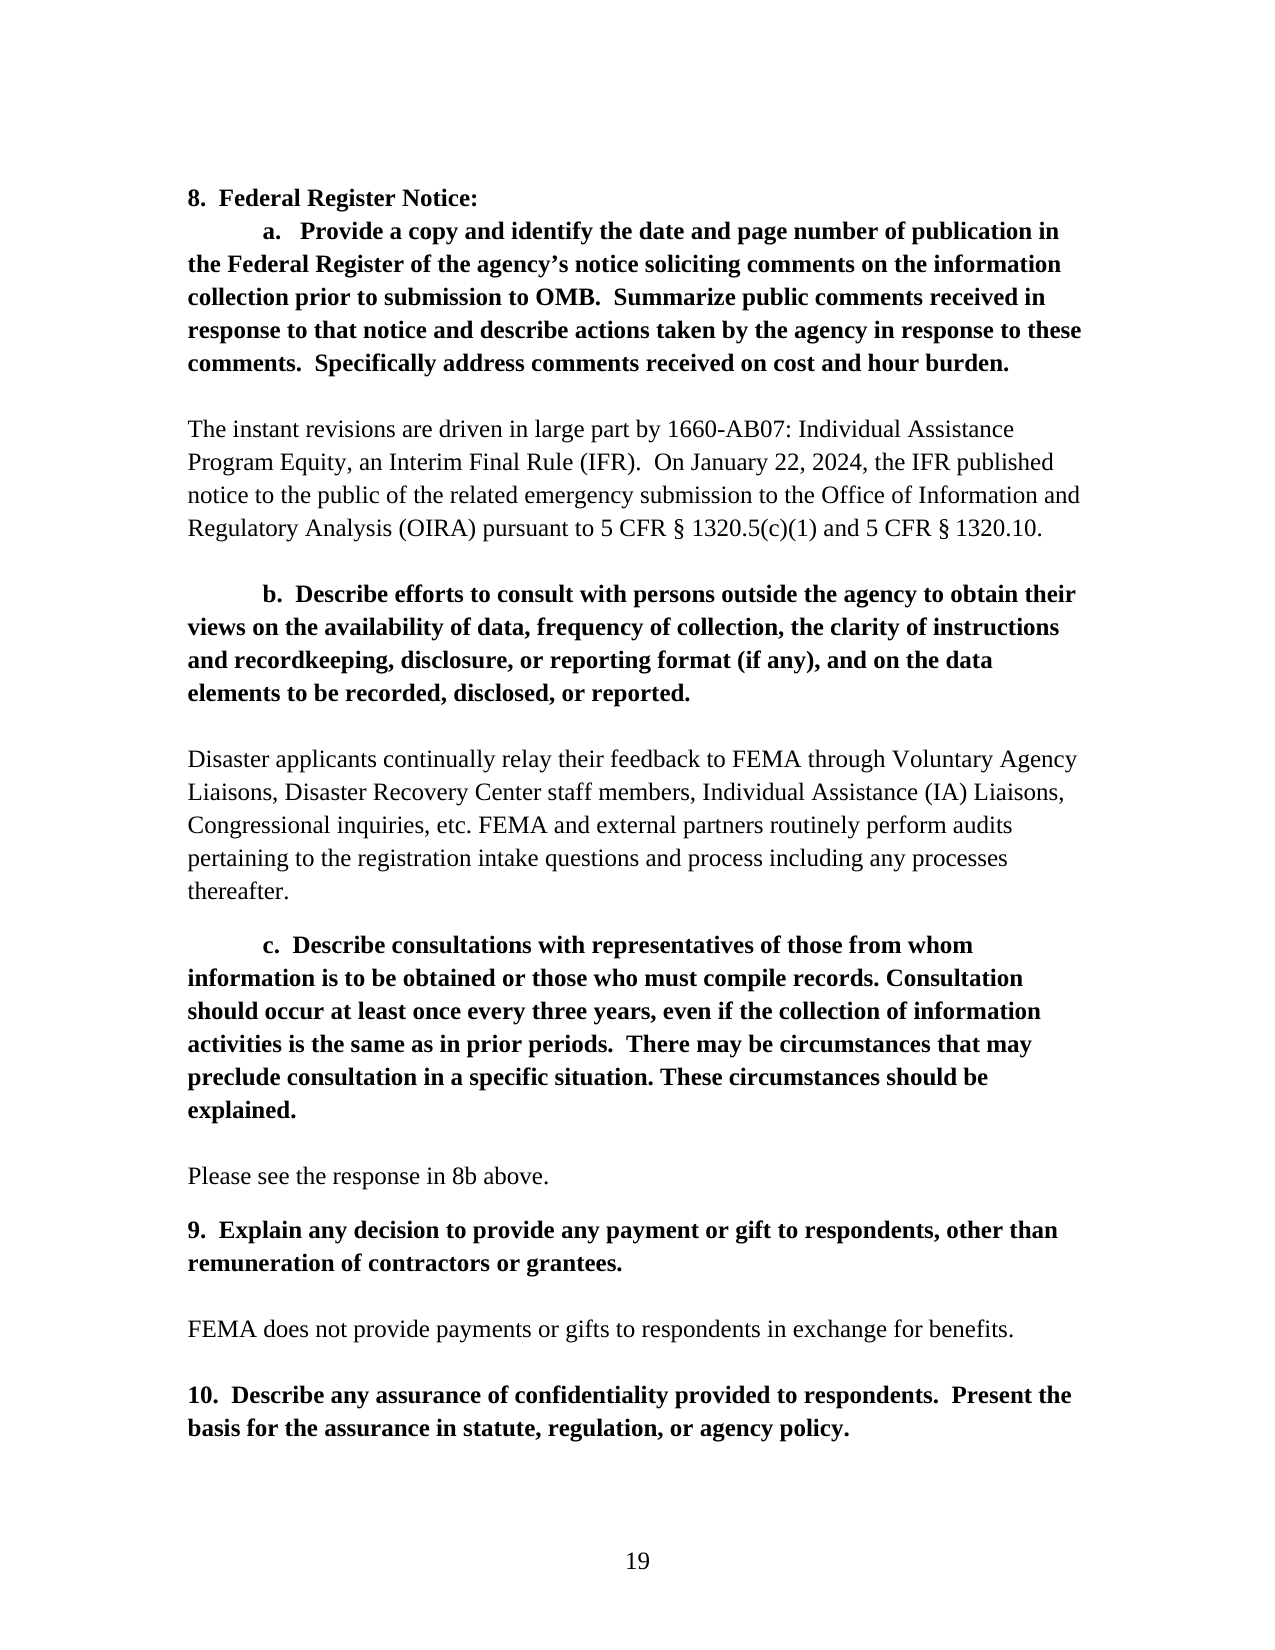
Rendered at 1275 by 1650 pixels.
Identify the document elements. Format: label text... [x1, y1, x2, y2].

text a. Provide a copy and identify the date and page number of publication in the Federal Register of the agency’s notice soliciting comments on the information collection prior to submission to OMB. Summarize public comments received in response to that notice and describe actions taken by the agency in response to these comments. Specifically address comments received on cost and hour burden. [187, 216, 1087, 377]
text Disaster applicants continually relay their feedback to FEMA through Voluntary Agency Liaisons, Disaster Recovery Center staff members, Individual Assistance (IA) Liaisons, Congressional inquiries, etc. FEMA and external partners routinely perform audits pertaining to the registration intake questions and process including any processes thereafter. [187, 744, 1087, 905]
text 8. Federal Register Notice: [187, 183, 1087, 212]
text Please see the response in 8b above. [187, 1161, 1087, 1190]
text 10. Describe any assurance of confidentiality provided to respondents. Present the basis for the assurance in statute, regulation, or agency policy. [187, 1380, 1087, 1442]
text 9. Explain any decision to provide any payment or gift to respondents, other than remuneration of contractors or grantees. [187, 1215, 1087, 1277]
text The instant revisions are driven in large part by 1660-AB07: Individual Assistance Program Equity, an Interim Final Rule (IFR). On January 22, 2024, the IFR published notice to the public of the related emergency submission to the Office of Information and Regulatory Analysis (OIRA) pursuant to 5 CFR § 1320.5(c)(1) and 5 CFR § 1320.10. [187, 414, 1087, 542]
text c. Describe consultations with representatives of those from whom information is to be obtained or those who must compile records. Consultation should occur at least once every three years, even if the collection of information activities is the same as in prior periods. There may be circumstances that may preclude consultation in a specific situation. These circumstances should be explained. [187, 930, 1087, 1124]
text b. Describe efforts to consult with persons outside the agency to obtain their views on the availability of data, frequency of collection, the clarity of instructions and recordkeeping, disclosure, or reporting format (if any), and on the data elements to be recorded, disclosed, or reported. [187, 579, 1087, 707]
text FEMA does not provide payments or gifts to respondents in exchange for benefits. [187, 1314, 1087, 1343]
